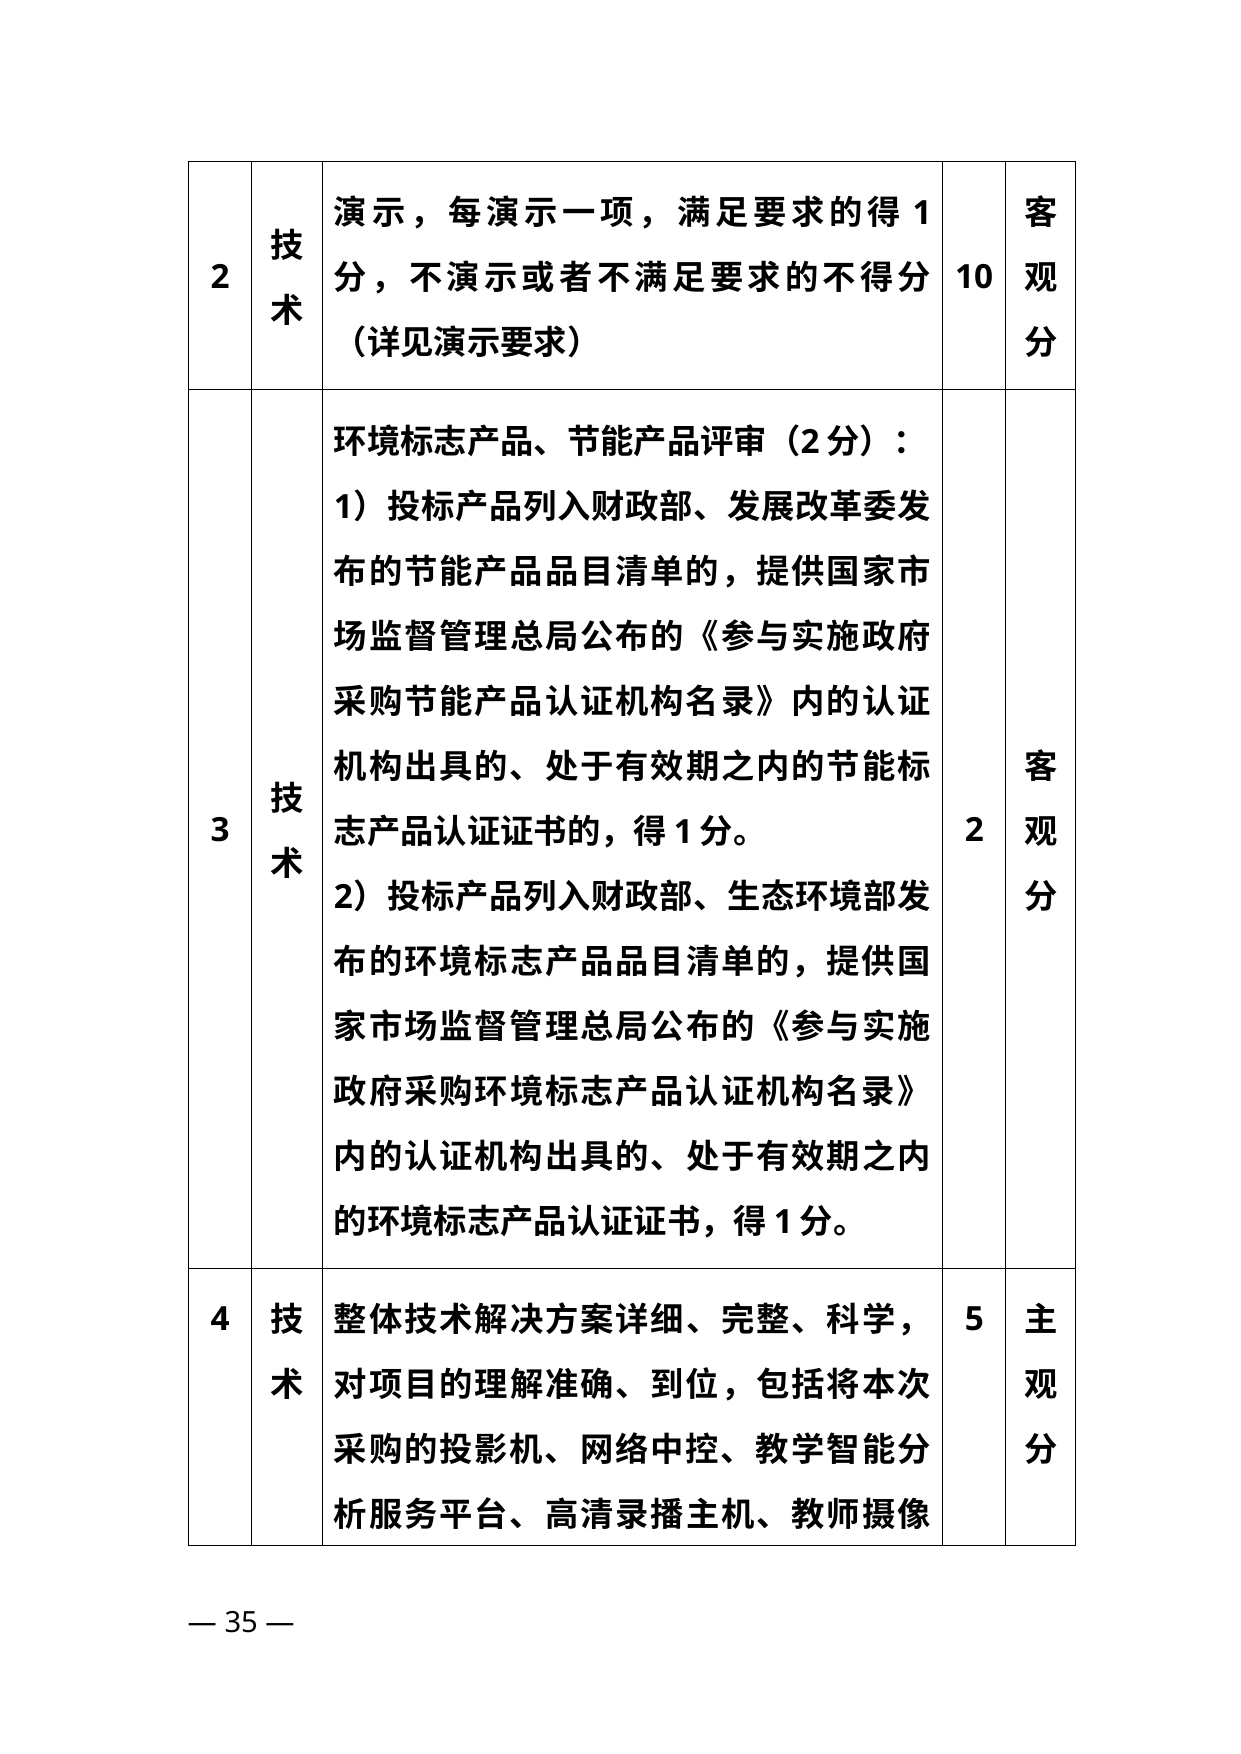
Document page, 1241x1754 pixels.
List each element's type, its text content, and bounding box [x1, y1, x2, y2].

table_cell 环境标志产品、节能产品评审（2分）： 1）投标产品列入财政部、发展改革委发布的节能产品品目清单的，提供国家市场监督管理总局公布的《参与实施政府采购节能产品认证机构名录》内的认证机构出具的、处于有效期之内的节能标志产品认证证书的，得1分。 2）投标产品列入财政部、生态环境部发布的环境标志产品品目清单的，提供国家市场监督管理总局公布的《参与实施政府采购环境标志产品认证机构名录》内的认证机构出具的、处于有效期之内的环境标志产品认证证书，得1分。 [323, 390, 942, 1268]
table_cell 2 [189, 162, 251, 389]
table_cell 10 [943, 162, 1005, 389]
table_cell 客观分 [1006, 162, 1075, 389]
table_cell 主观分 [1006, 1269, 1075, 1545]
table_cell 客观分 [1006, 390, 1075, 1268]
table_cell 技术 [252, 162, 322, 389]
table_cell 演示，每演示一项，满足要求的得1分，不演示或者不满足要求的不得分（详见演示要求） [323, 162, 942, 389]
table_cell 4 [189, 1269, 251, 1545]
table_cell 2 [943, 390, 1005, 1268]
table_cell 3 [189, 390, 251, 1268]
table_cell 技术 [252, 390, 322, 1268]
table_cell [323, 1269, 942, 1545]
table_cell 5 [943, 1269, 1005, 1545]
table_cell 技术 [252, 1269, 322, 1545]
